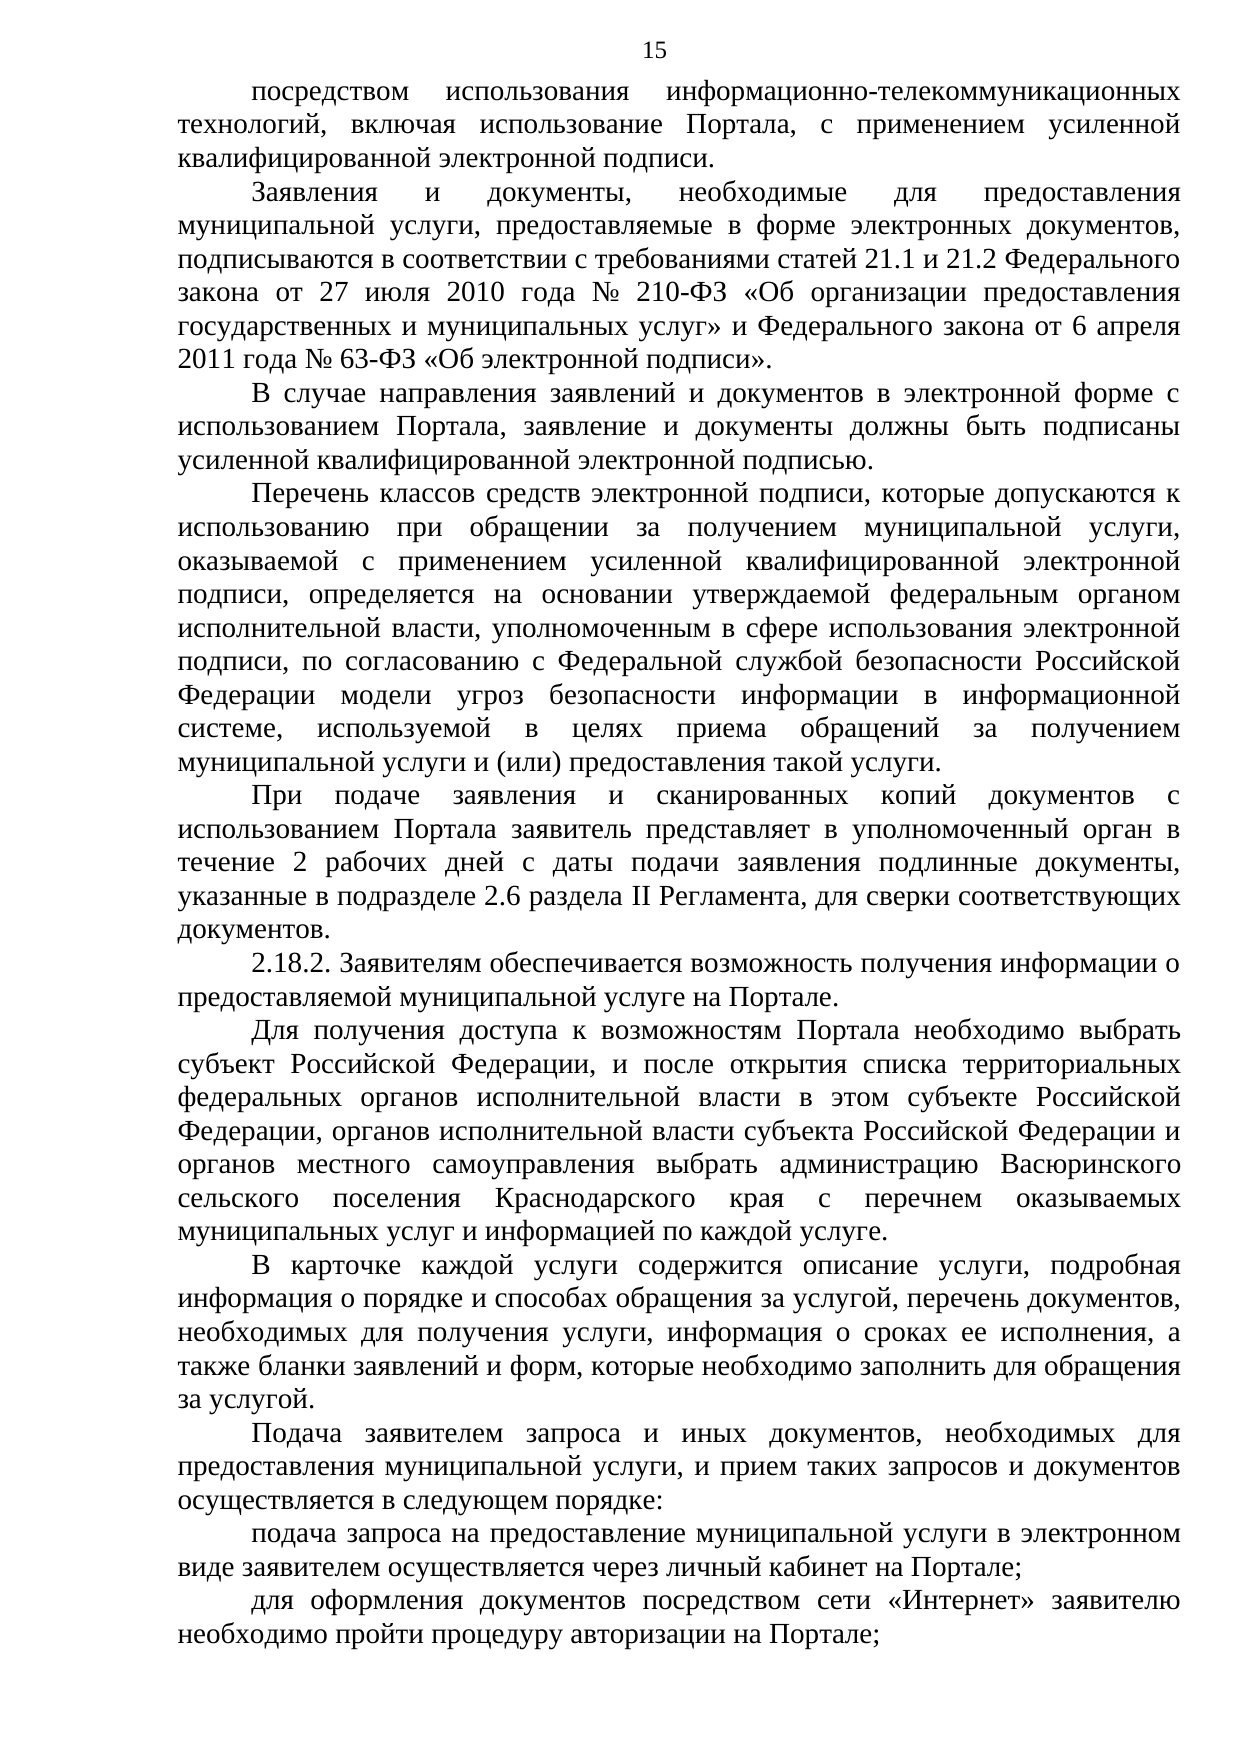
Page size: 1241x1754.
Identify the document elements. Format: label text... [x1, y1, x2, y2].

text Заявления и документы, необходимые для предоставления муниципальной услуги, предоставляемые в форме электронных документов, подписываются в соответствии с требованиями статей 21.1 и 21.2 Федерального закона от 27 июля 2010 года № 210-ФЗ «Об организации предоставления государственных и муниципальных услуг» и Федерального закона от 6 апреля 2011 года № 63-ФЗ «Об электронной подписи». [177, 174, 1181, 375]
text 2.18.2. Заявителям обеспечивается возможность получения информации о предоставляемой муниципальной услуге на Портале. [177, 945, 1181, 1012]
text Перечень классов средств электронной подписи, которые допускаются к использованию при обращении за получением муниципальной услуги, оказываемой с применением усиленной квалифицированной электронной подписи, определяется на основании утверждаемой федеральным органом исполнительной власти, уполномоченным в сфере использования электронной подписи, по согласованию с Федеральной службой безопасности Российской Федерации модели угроз безопасности информации в информационной системе, используемой в целях приема обращений за получением муниципальной услуги и (или) предоставления такой услуги. [177, 476, 1181, 777]
text При подаче заявления и сканированных копий документов с использованием Портала заявитель представляет в уполномоченный орган в течение 2 рабочих дней с даты подачи заявления подлинные документы, указанные в подразделе 2.6 раздела II Регламента, для сверки соответствующих документов. [177, 777, 1181, 945]
text подача запроса на предоставление муниципальной услуги в электронном виде заявителем осуществляется через личный кабинет на Портале; [177, 1515, 1182, 1582]
text Для получения доступа к возможностям Портала необходимо выбрать субъект Российской Федерации, и после открытия списка территориальных федеральных органов исполнительной власти в этом субъекте Российской Федерации, органов исполнительной власти субъекта Российской Федерации и органов местного самоуправления выбрать администрацию Васюринского сельского поселения Краснодарского края с перечнем оказываемых муниципальных услуг и информацией по каждой услуге. [177, 1012, 1182, 1247]
text для оформления документов посредством сети «Интернет» заявителю необходимо пройти процедуру авторизации на Портале; [177, 1582, 1181, 1649]
text В случае направления заявлений и документов в электронной форме с использованием Портала, заявление и документы должны быть подписаны усиленной квалифицированной электронной подписью. [177, 375, 1181, 476]
text посредством использования информационно-телекоммуникационных технологий, включая использование Портала, с применением усиленной квалифицированной электронной подписи. [177, 73, 1181, 174]
text Подача заявителем запроса и иных документов, необходимых для предоставления муниципальной услуги, и прием таких запросов и документов осуществляется в следующем порядке: [177, 1415, 1182, 1515]
text В карточке каждой услуги содержится описание услуги, подробная информация о порядке и способах обращения за услугой, перечень документов, необходимых для получения услуги, информация о сроках ее исполнения, а также бланки заявлений и форм, которые необходимо заполнить для обращения за услугой. [177, 1247, 1182, 1415]
